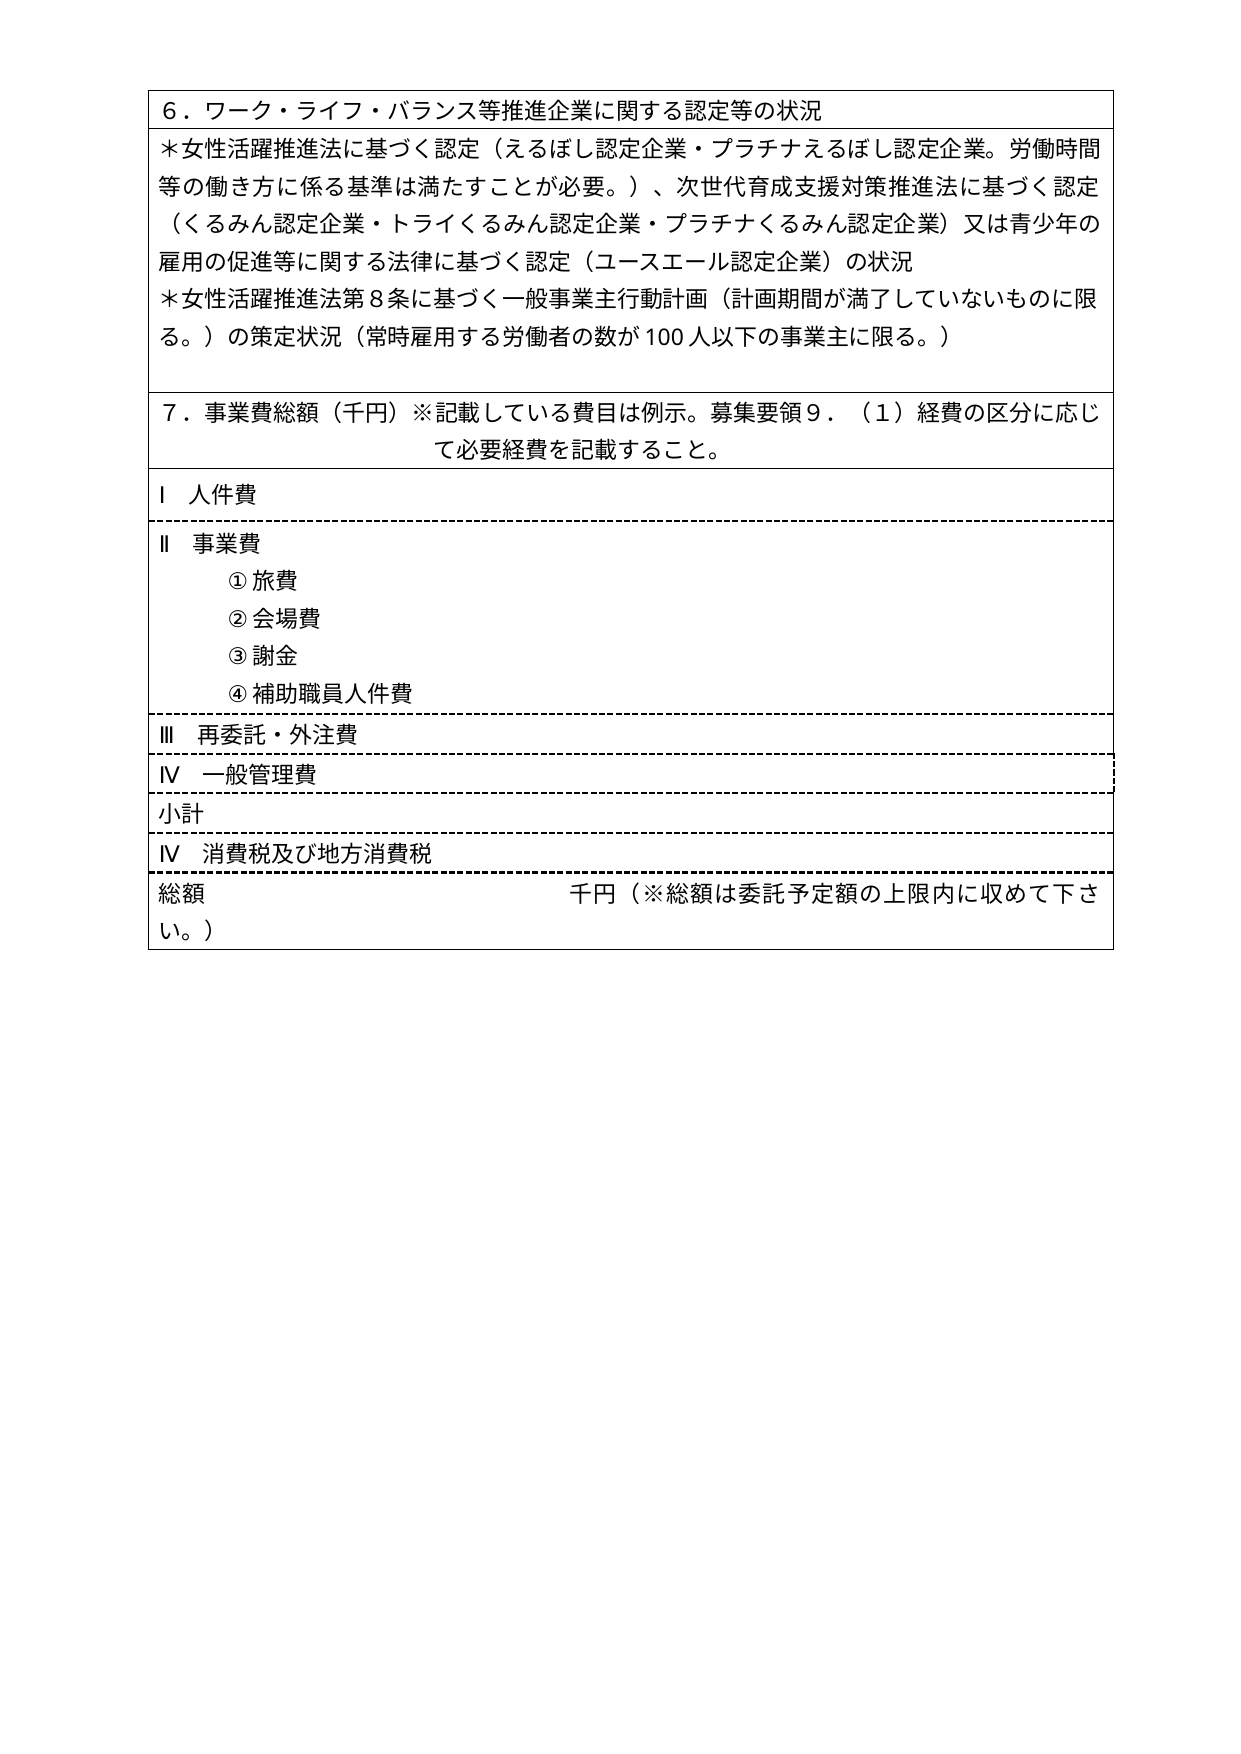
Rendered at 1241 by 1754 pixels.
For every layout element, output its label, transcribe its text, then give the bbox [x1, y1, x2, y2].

table_cell ６．ワーク・ライフ・バランス等推進企業に関する認定等の状況 [149, 91, 1113, 128]
table_cell Ⅳ 一般管理費 [149, 753, 1114, 792]
table_cell 小計 [149, 792, 1113, 832]
table_cell Ⅲ 再委託・外注費 [149, 713, 1113, 753]
table_cell Ⅳ 消費税及び地方消費税 [149, 832, 1113, 871]
table_cell Ⅰ 人件費 [149, 469, 1113, 519]
table_cell 総額 千円（※総額は委託予定額の上限内に収めて下さい。） [149, 871, 1113, 948]
table_cell Ⅱ 事業費 ①旅費 ②会場費 ③謝金 ④補助職員人件費 [149, 520, 1113, 713]
table_cell ＊女性活躍推進法に基づく認定（えるぼし認定企業・プラチナえるぼし認定企業。労働時間等の働き方に係る基準は満たすことが必要。）、次世代育成支援対策推進法に基づく認定（くるみん認定企業・トライくるみん認定企業・プラチナくるみん認定企業）又は青少年の雇用の促進等に関する法律に基づく認定（ユースエール認定企業）の状況 ＊女性活躍推進法第８条に基づく一般事業主行動計画（計画期間が満了していないものに限 る。）の策定状況（常時雇用する労働者の数が100人以下の事業主に限る。） [149, 129, 1113, 392]
table_cell ７．事業費総額（千円）※記載している費目は例示。募集要領９．（１）経費の区分に応じて必要経費を記載すること。 [149, 393, 1113, 468]
